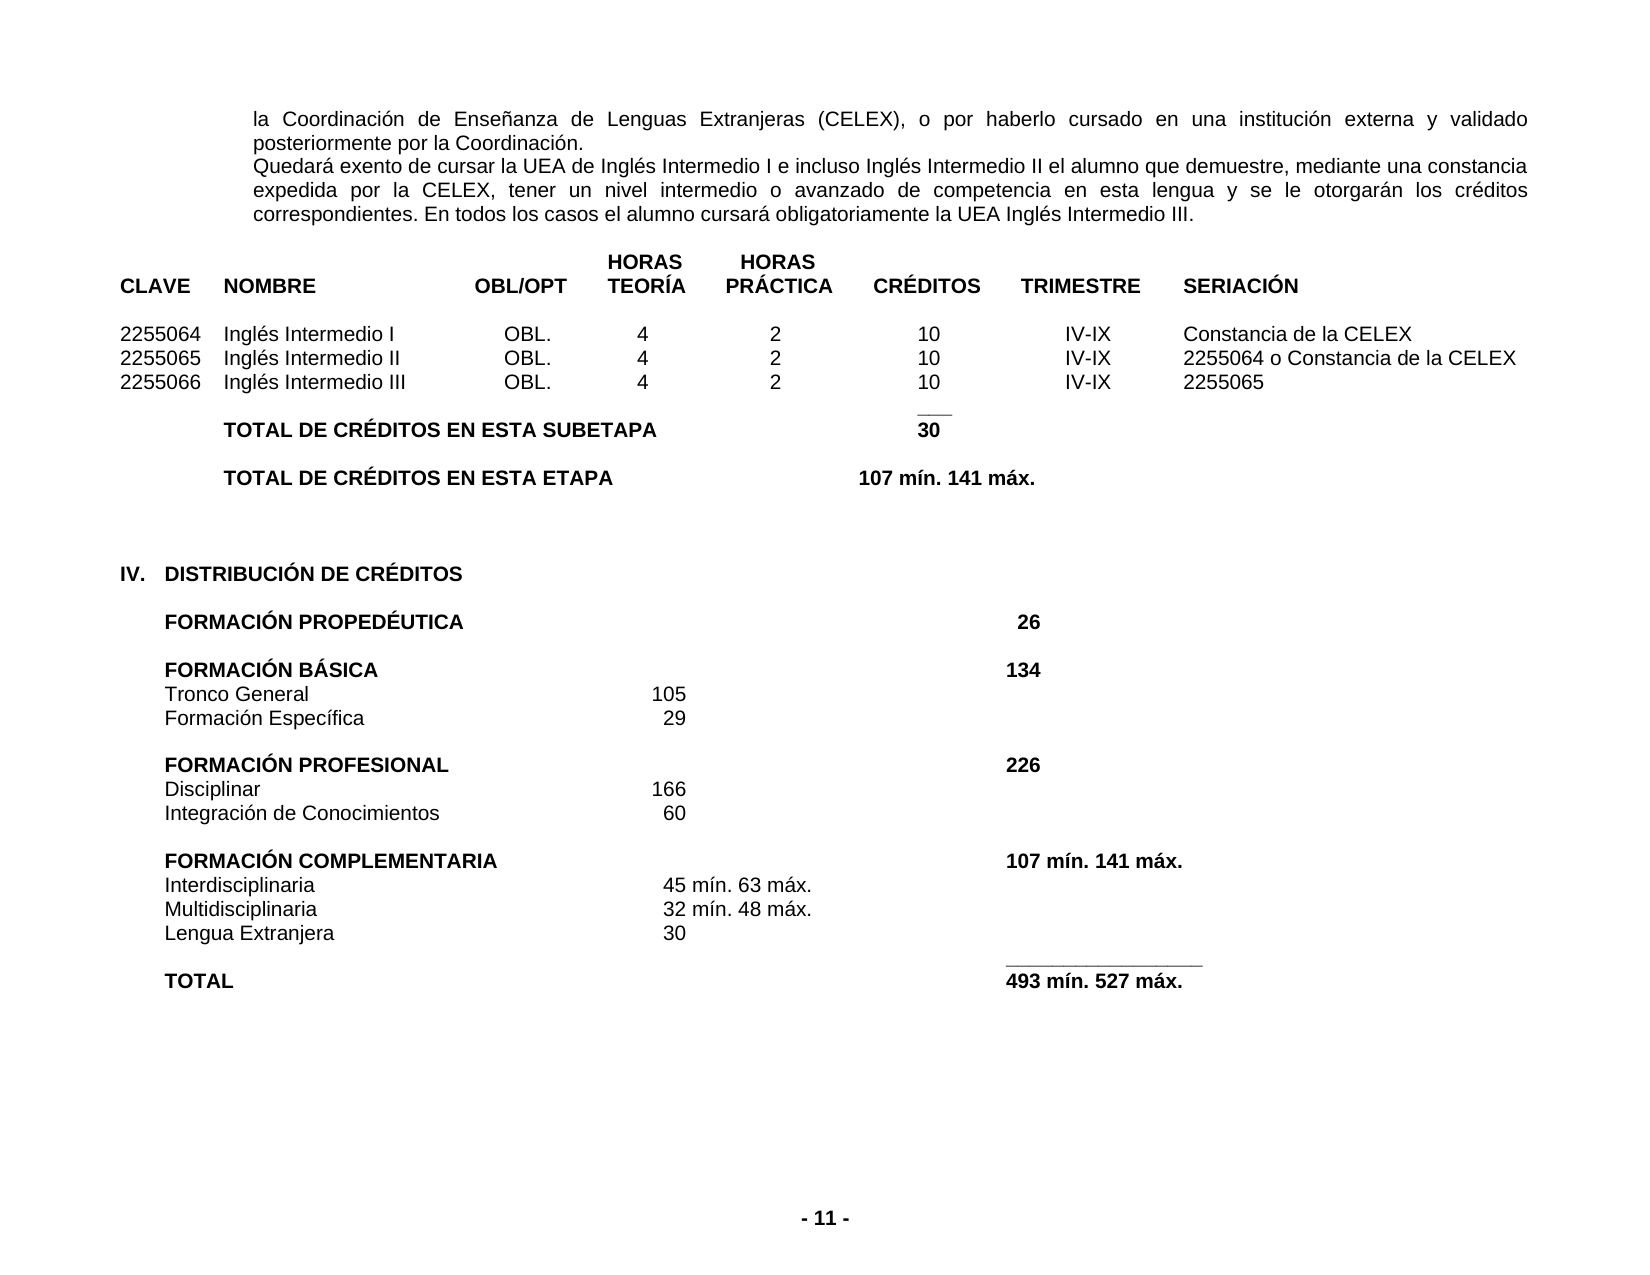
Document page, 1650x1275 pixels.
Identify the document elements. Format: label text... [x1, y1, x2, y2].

text ___ [120, 394, 1530, 418]
text Disciplinar 166 [164, 777, 1530, 801]
text Lengua Extranjera 30 [164, 921, 1530, 945]
text Quedará exento de cursar la UEA de Inglés Intermedio I e incluso Inglés Intermedio II el alumno que demuestre, mediante una constancia expedida por la CELEX, tener un nivel intermedio o avanzado de competencia en esta lengua y se le otorgarán los créditos correspondientes. En todos los casos el alumno cursará obligatoriamente la UEA Inglés Intermedio III. [253, 154, 1530, 226]
text FORMACIÓN COMPLEMENTARIA 107 mín. 141 máx. [164, 849, 1530, 873]
text FORMACIÓN PROPEDÉUTICA 26 [164, 609, 1530, 633]
text Formación Específica 29 [164, 705, 1530, 729]
text Integración de Conocimientos 60 [164, 801, 1530, 825]
text TOTAL 493 mín. 527 máx. [164, 969, 1530, 993]
text HORAS HORAS [120, 250, 1530, 274]
text FORMACIÓN PROFESIONAL 226 [164, 753, 1530, 777]
text Tronco General 105 [164, 681, 1530, 705]
text TOTAL DE CRÉDITOS EN ESTA ETAPA 107 mín. 141 máx. [120, 466, 1530, 490]
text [253, 106, 1530, 154]
list DISTRIBUCIÓN DE CRÉDITOS [120, 562, 1530, 586]
text Interdisciplinaria 45 mín. 63 máx. [164, 873, 1530, 897]
text TOTAL DE CRÉDITOS EN ESTA SUBETAPA 30 [120, 418, 1530, 442]
text _________________ [120, 945, 1530, 969]
text Multidisciplinaria 32 mín. 48 máx. [164, 897, 1530, 921]
text FORMACIÓN BÁSICA 134 [164, 657, 1530, 681]
text CLAVE NOMBRE OBL/OPT TEORÍA PRÁCTICA CRÉDITOS TRIMESTRE SERIACIÓN [120, 274, 1530, 298]
text 2255064 Inglés Intermedio I OBL. 4 2 10 IV-IX Constancia de la CELEX 2255065 Inglés Intermedio II OBL. 4 2 10 IV-IX 2255064 o Constancia de la CELEX 2255066 Inglés Intermedio III OBL. 4 2 10 IV-IX 2255065 [120, 322, 1530, 394]
